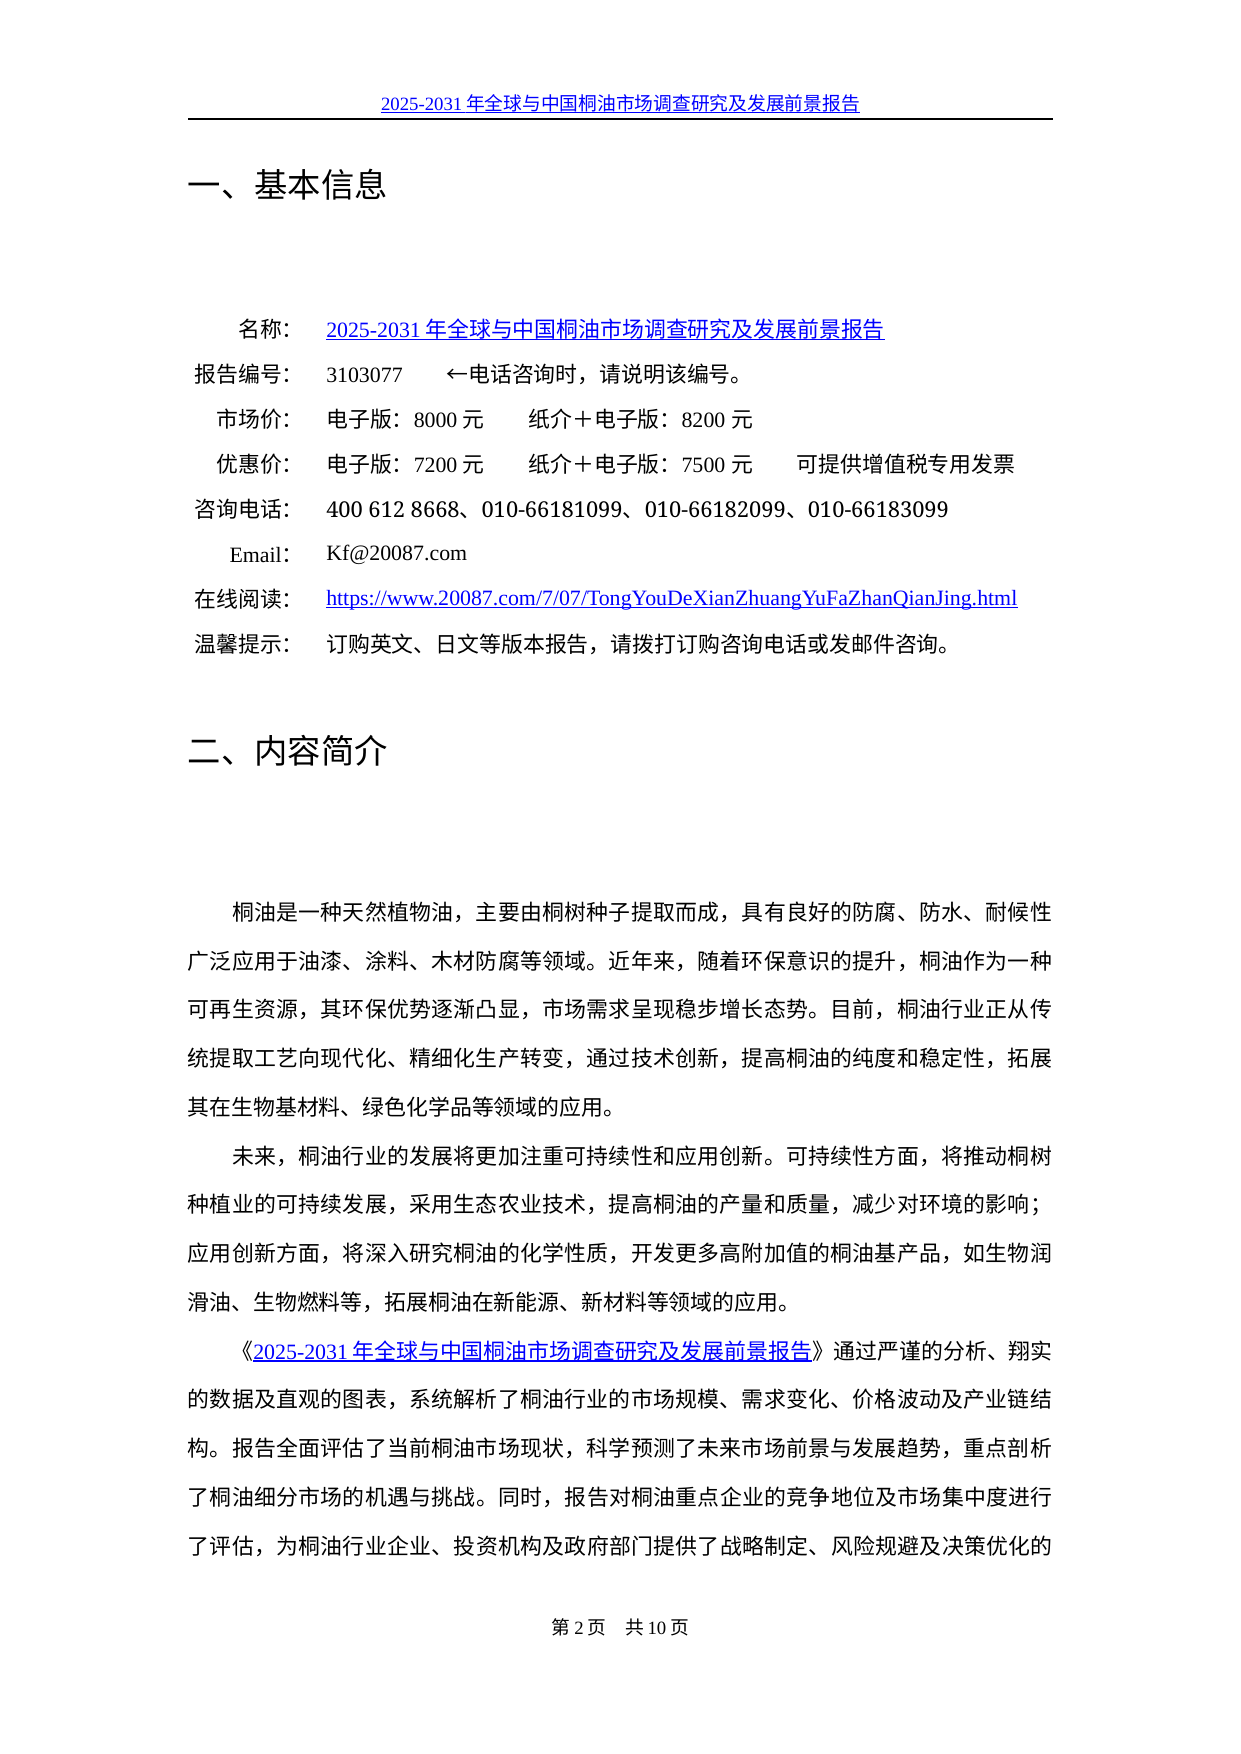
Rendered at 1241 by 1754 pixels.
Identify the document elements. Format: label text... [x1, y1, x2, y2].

table_cell [315, 582, 1073, 627]
table_cell 在线阅读： [167, 582, 315, 627]
table_cell 电子版：8000 元 纸介＋电子版：8200 元 [315, 402, 1073, 447]
table_header 2025-2031年全球与中国桐油市场调查研究及发展前景报告 [315, 312, 1073, 357]
table_cell 订购英文、日文等版本报告，请拨打订购咨询电话或发邮件咨询。 [315, 627, 1073, 672]
table_cell 3103077 ←电话咨询时，请说明该编号。 [315, 357, 1073, 402]
table_cell 报告编号： [167, 357, 315, 402]
table_cell 优惠价： [167, 447, 315, 492]
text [187, 894, 1053, 1561]
title 二、内容简介 [187, 717, 1053, 782]
table_cell Kf@20087.com [315, 537, 1073, 582]
table_cell 市场价： [167, 402, 315, 447]
table_cell 咨询电话： [167, 492, 315, 537]
table_cell Email： [167, 537, 315, 582]
table_header 名称： [167, 312, 315, 357]
table_cell 400 612 8668、010-66181099、010-66182099、010-66183099 [315, 492, 1073, 537]
title 一、基本信息 [187, 150, 1053, 215]
table_cell 温馨提示： [167, 627, 315, 672]
table_cell 电子版：7200 元 纸介＋电子版：7500 元 可提供增值税专用发票 [315, 447, 1073, 492]
